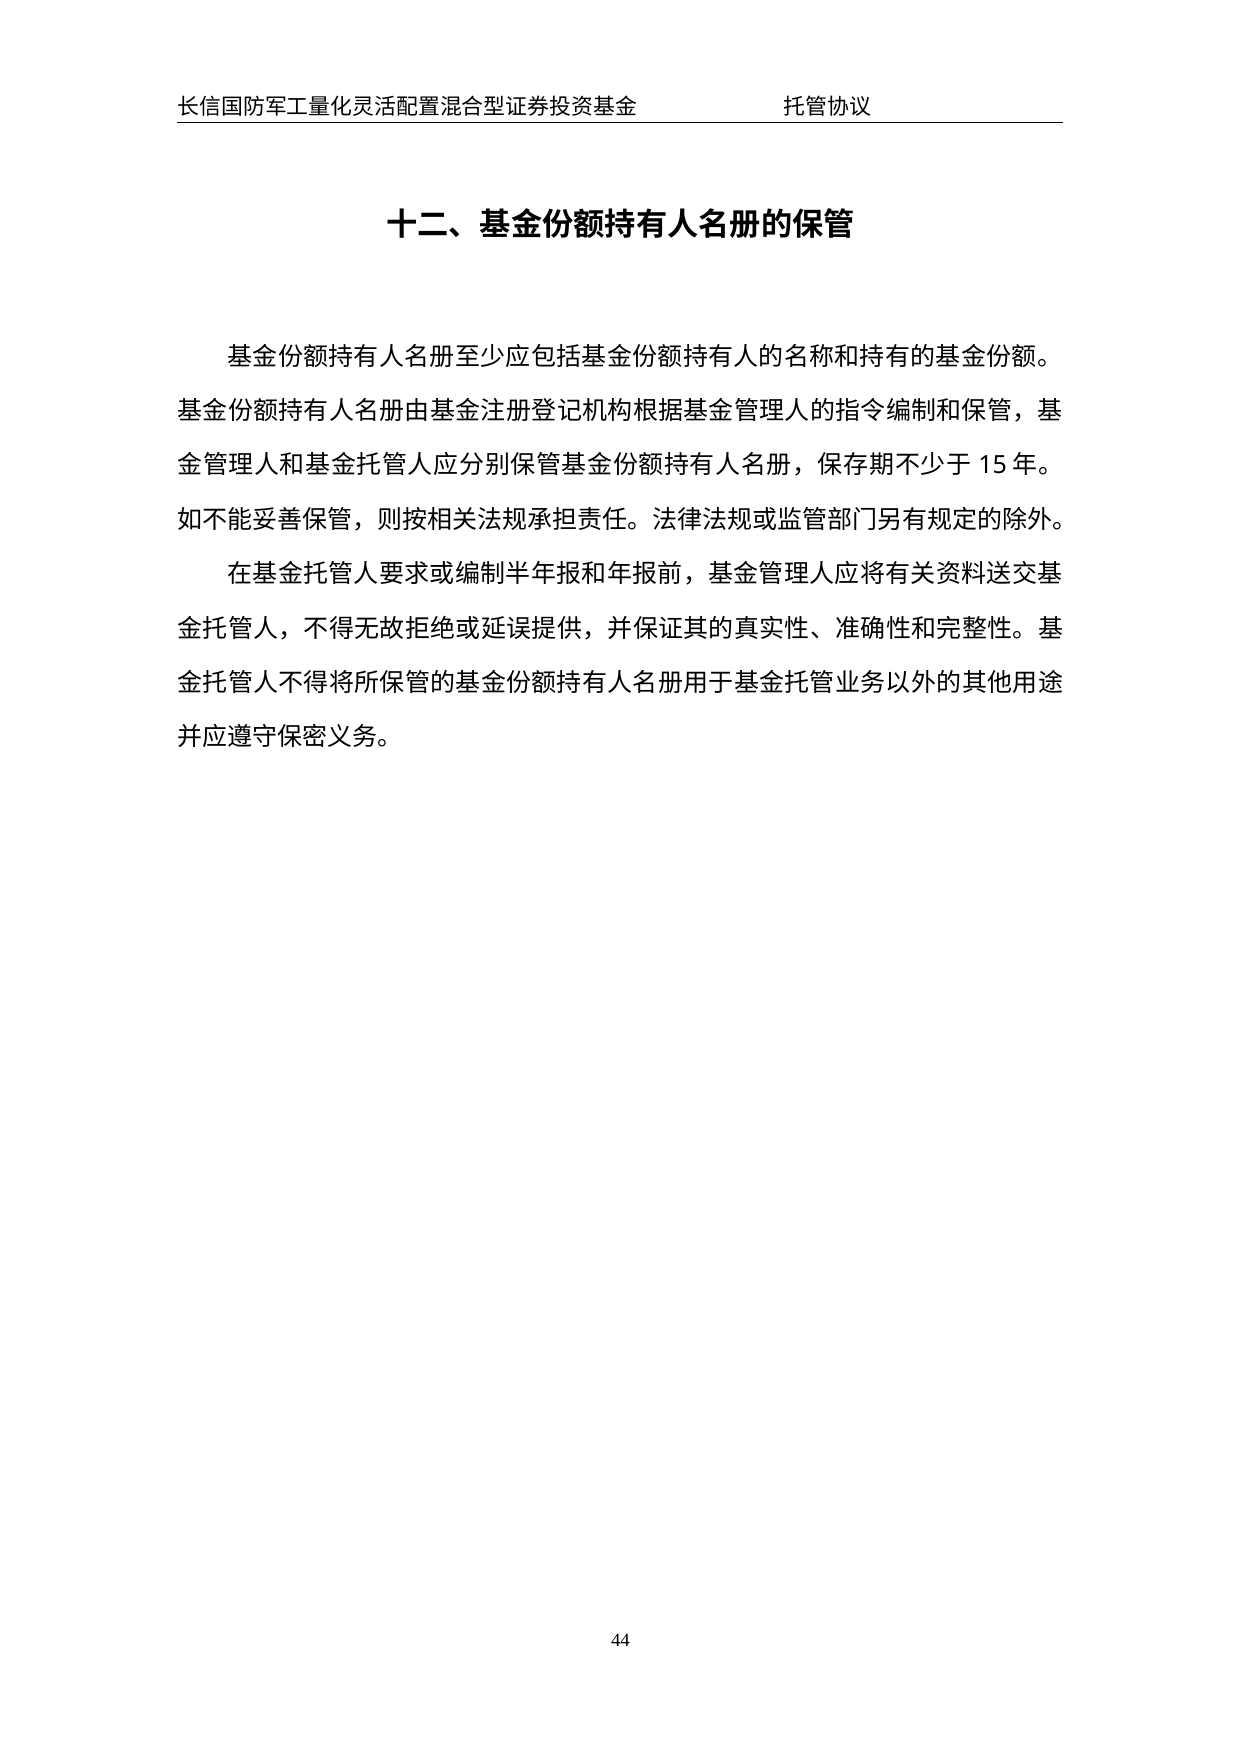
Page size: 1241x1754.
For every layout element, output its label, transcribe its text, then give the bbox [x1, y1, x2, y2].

text 在基金托管人要求或编制半年报和年报前，基金管理人应将有关资料送交基金托管人，不得无故拒绝或延误提供，并保证其的真实性、准确性和完整性。基金托管人不得将所保管的基金份额持有人名册用于基金托管业务以外的其他用途，并应遵守保密义务。 [177, 554, 1063, 753]
text 基金份额持有人名册至少应包括基金份额持有人的名称和持有的基金份额。基金份额持有人名册由基金注册登记机构根据基金管理人的指令编制和保管，基金管理人和基金托管人应分别保管基金份额持有人名册，保存期不少于15年。如不能妥善保管，则按相关法规承担责任。法律法规或监管部门另有规定的除外。 [177, 336, 1063, 536]
subtitle 十二、基金份额持有人名册的保管 [177, 189, 1063, 254]
